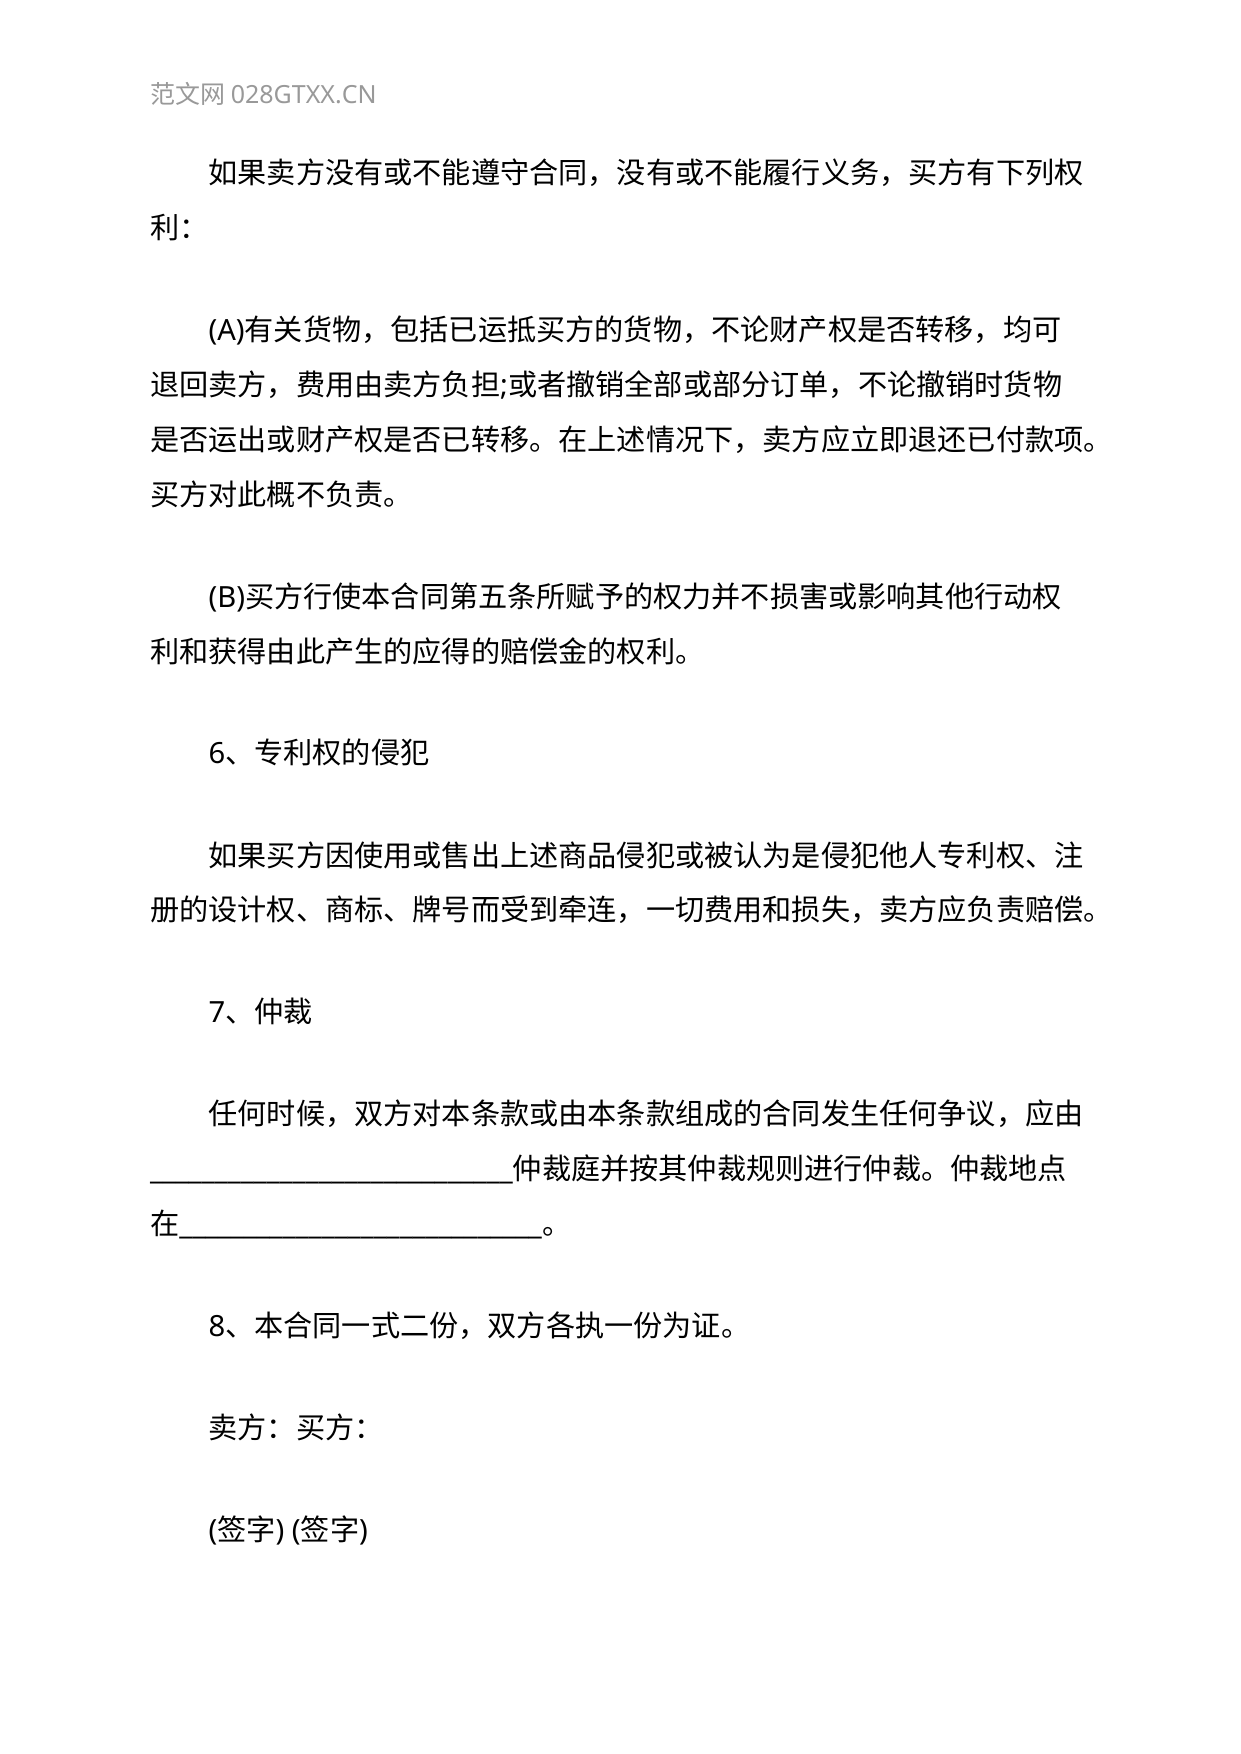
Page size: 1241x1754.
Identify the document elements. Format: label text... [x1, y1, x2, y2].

text 6、专利权的侵犯 [150, 730, 1090, 772]
text (B)买方行使本合同第五条所赋予的权力并不损害或影响其他行动权利和获得由此产生的应得的赔偿金的权利。 [150, 573, 1090, 671]
text 8、本合同一式二份，双方各执一份为证。 [150, 1303, 1090, 1345]
text 卖方：买方： [150, 1404, 1090, 1447]
text 7、仲裁 [150, 989, 1090, 1031]
text 如果买方因使用或售出上述商品侵犯或被认为是侵犯他人专利权、注册的设计权、商标、牌号而受到牵连，一切费用和损失，卖方应负责赔偿。 [150, 832, 1090, 929]
text 如果卖方没有或不能遵守合同，没有或不能履行义务，买方有下列权利： [150, 150, 1090, 247]
text (A)有关货物，包括已运抵买方的货物，不论财产权是否转移，均可退回卖方，费用由卖方负担;或者撤销全部或部分订单，不论撤销时货物是否运出或财产权是否已转移。在上述情况下，卖方应立即退还已付款项。买方对此概不负责。 [150, 307, 1090, 514]
text (签字) (签字) [150, 1506, 1090, 1549]
text 任何时候，双方对本条款或由本条款组成的合同发生任何争议，应由____________________________仲裁庭并按其仲裁规则进行仲裁。仲裁地点在____________________________。 [150, 1091, 1090, 1243]
